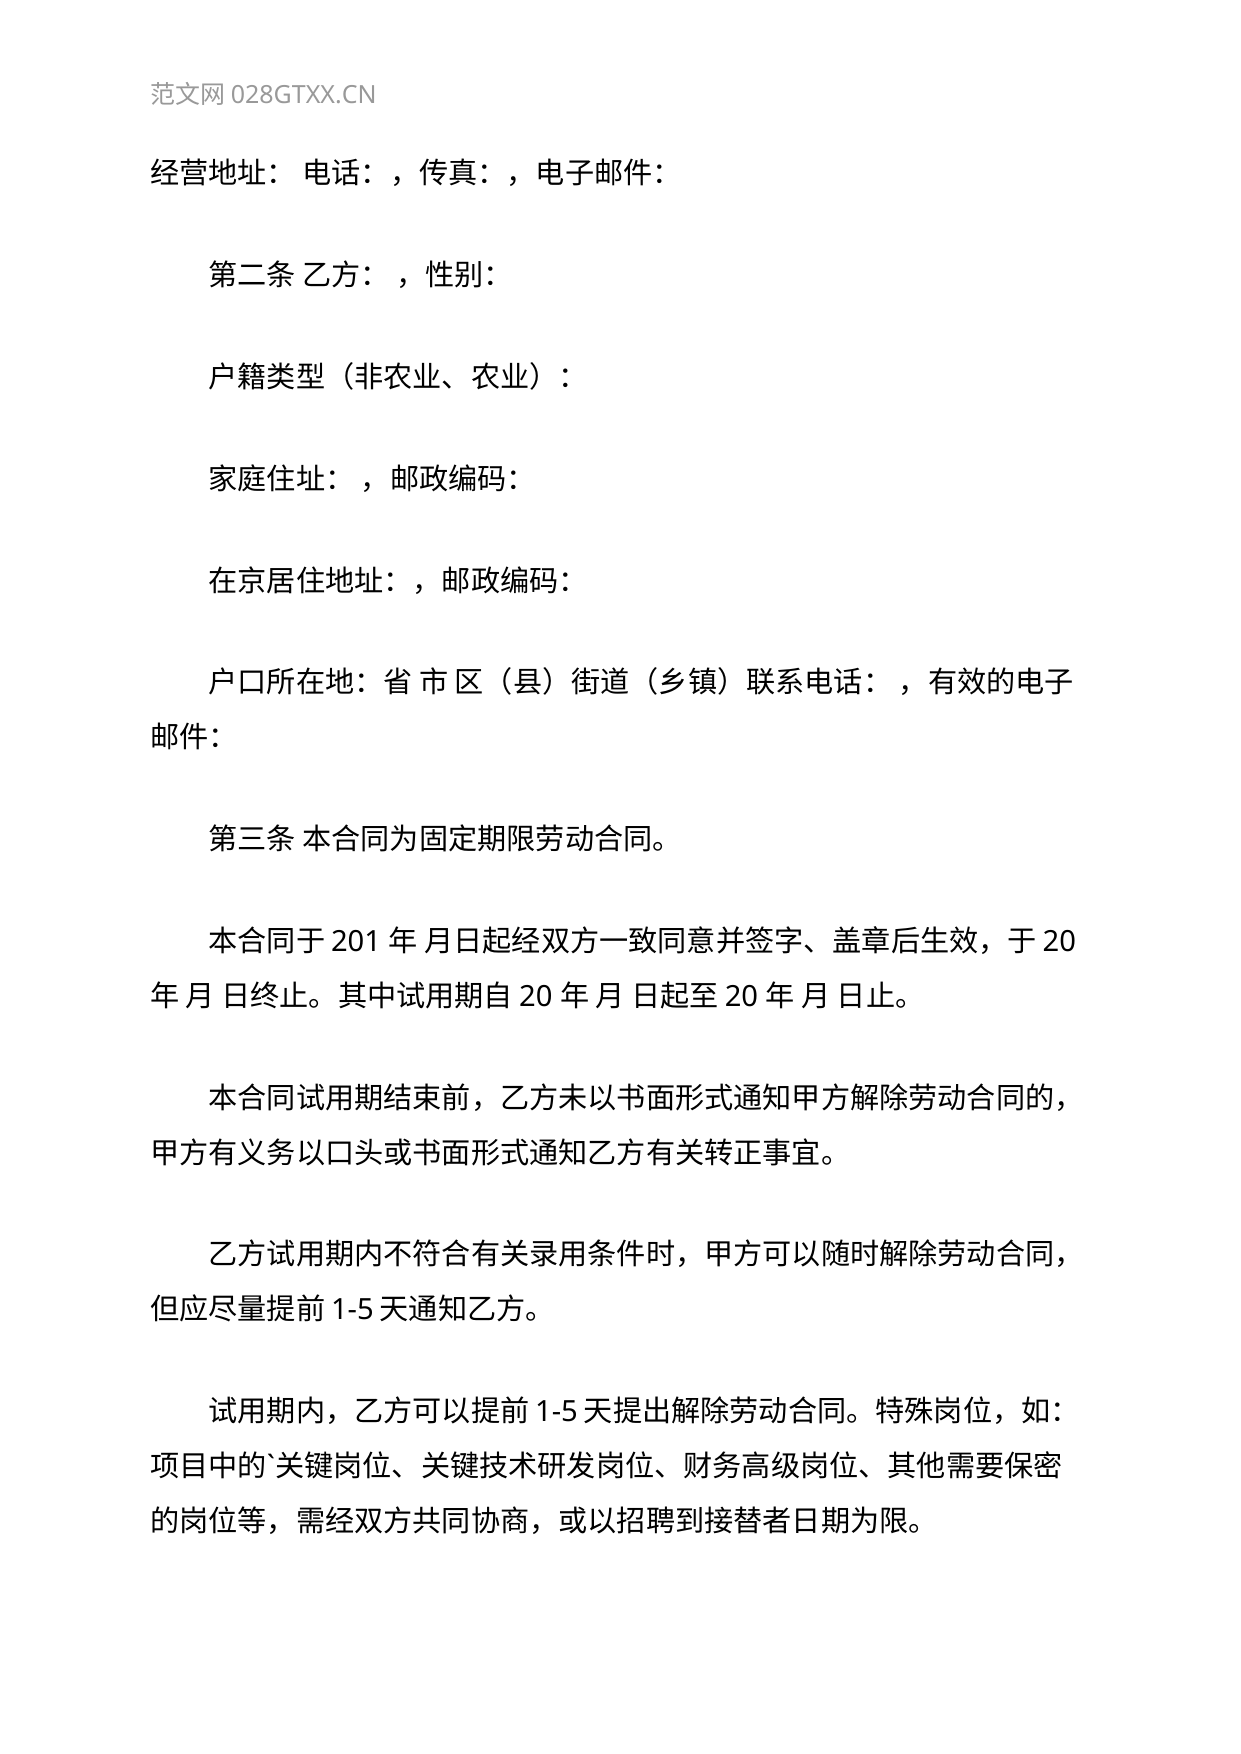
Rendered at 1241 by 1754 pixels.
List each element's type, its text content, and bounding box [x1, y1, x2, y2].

text 户口所在地：省 市 区（县）街道（乡镇）联系电话： ，有效的电子邮件： [150, 659, 1090, 756]
text 家庭住址： ，邮政编码： [150, 455, 1090, 498]
text 乙方试用期内不符合有关录用条件时，甲方可以随时解除劳动合同，但应尽量提前1-5天通知乙方。 [150, 1231, 1090, 1328]
text 第二条 乙方： ，性别： [150, 252, 1090, 294]
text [150, 150, 1090, 192]
text 本合同于201 年 月日起经双方一致同意并签字、盖章后生效，于20年 月 日终止。其中试用期自20 年 月 日起至20 年 月 日止。 [150, 917, 1090, 1015]
text 第三条 本合同为固定期限劳动合同。 [150, 816, 1090, 858]
text 户籍类型（非农业、农业）： [150, 353, 1090, 396]
text 试用期内，乙方可以提前1-5天提出解除劳动合同。特殊岗位，如：项目中的`关键岗位、关键技术研发岗位、财务高级岗位、其他需要保密的岗位等，需经双方共同协商，或以招聘到接替者日期为限。 [150, 1388, 1090, 1540]
text 本合同试用期结束前，乙方未以书面形式通知甲方解除劳动合同的，甲方有义务以口头或书面形式通知乙方有关转正事宜。 [150, 1074, 1090, 1171]
text 在京居住地址：，邮政编码： [150, 557, 1090, 599]
